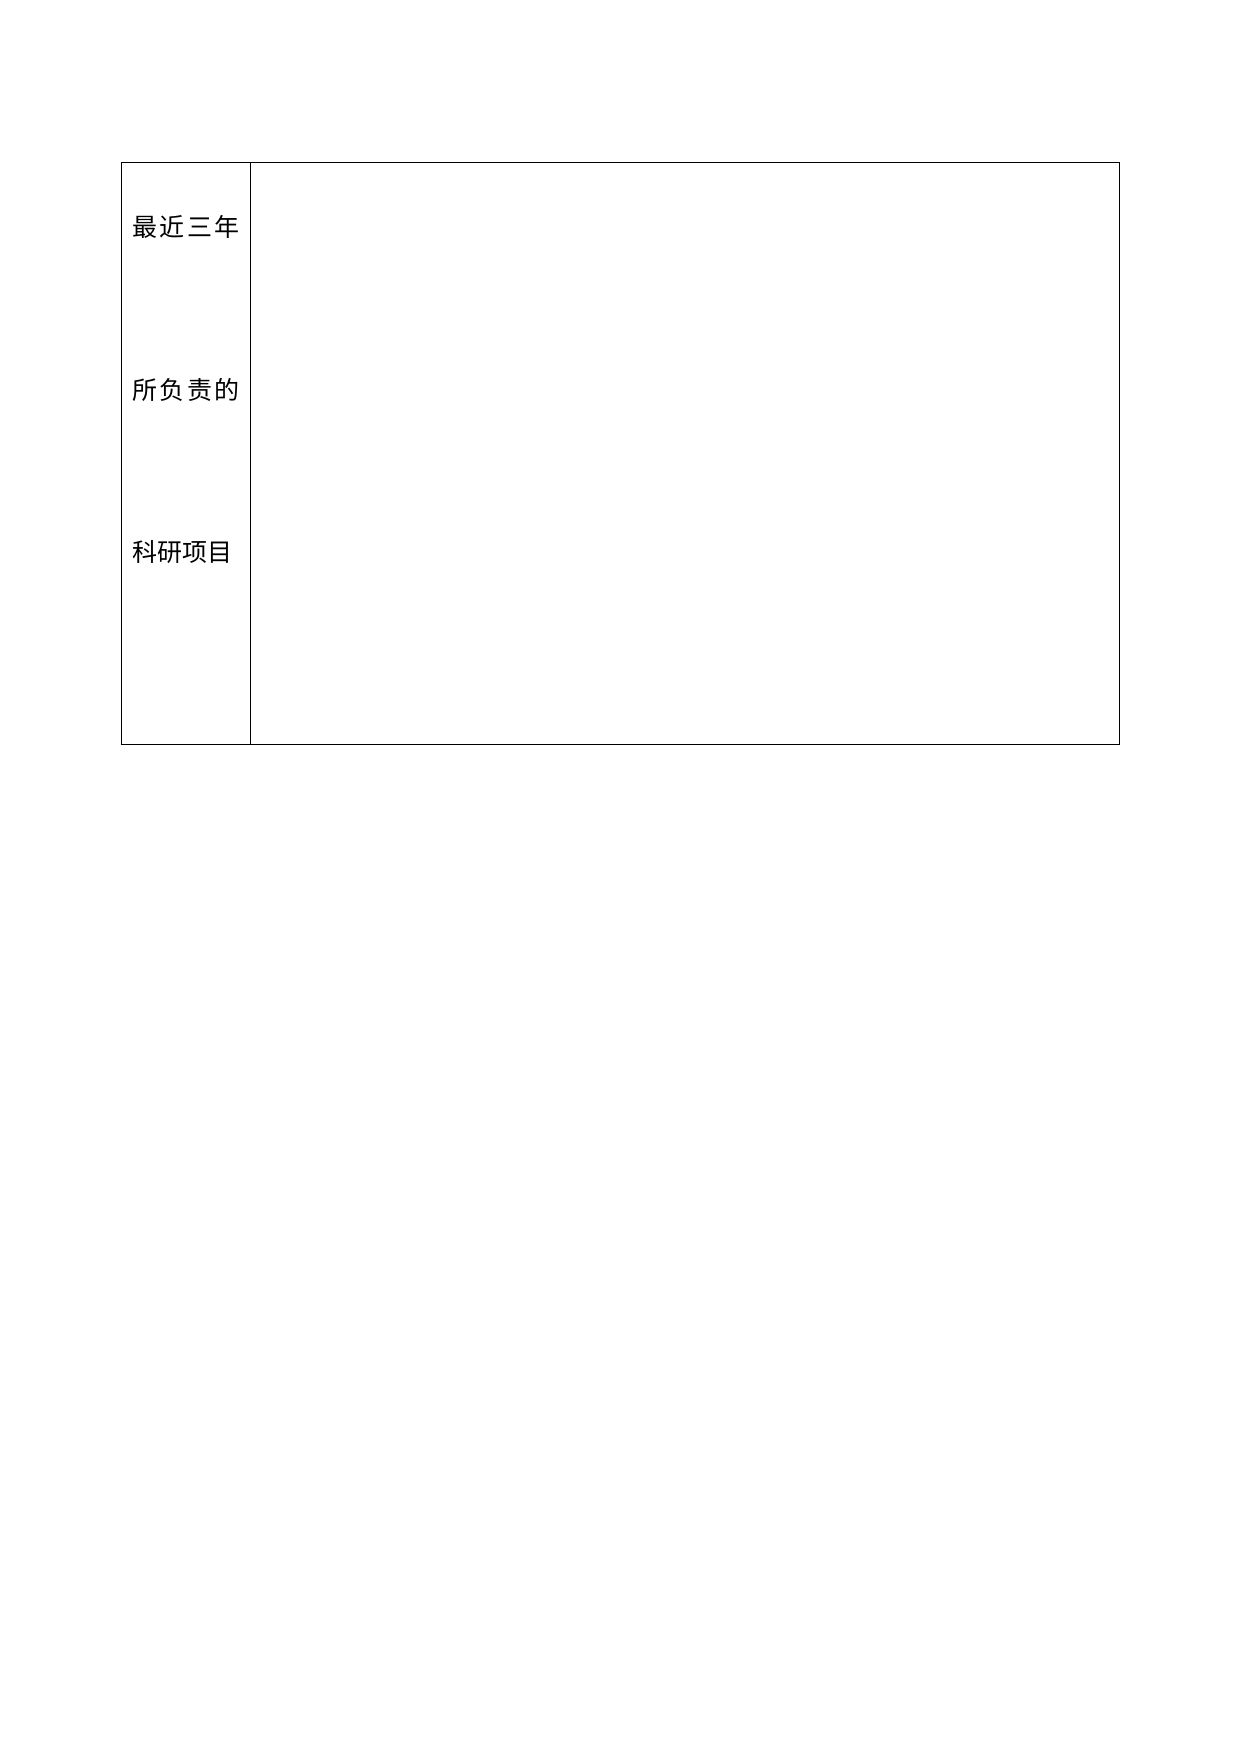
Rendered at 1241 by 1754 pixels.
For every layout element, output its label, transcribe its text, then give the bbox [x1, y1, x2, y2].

table_cell [251, 163, 1119, 744]
table_cell 最近三年所负责的科研项目 [122, 163, 250, 744]
